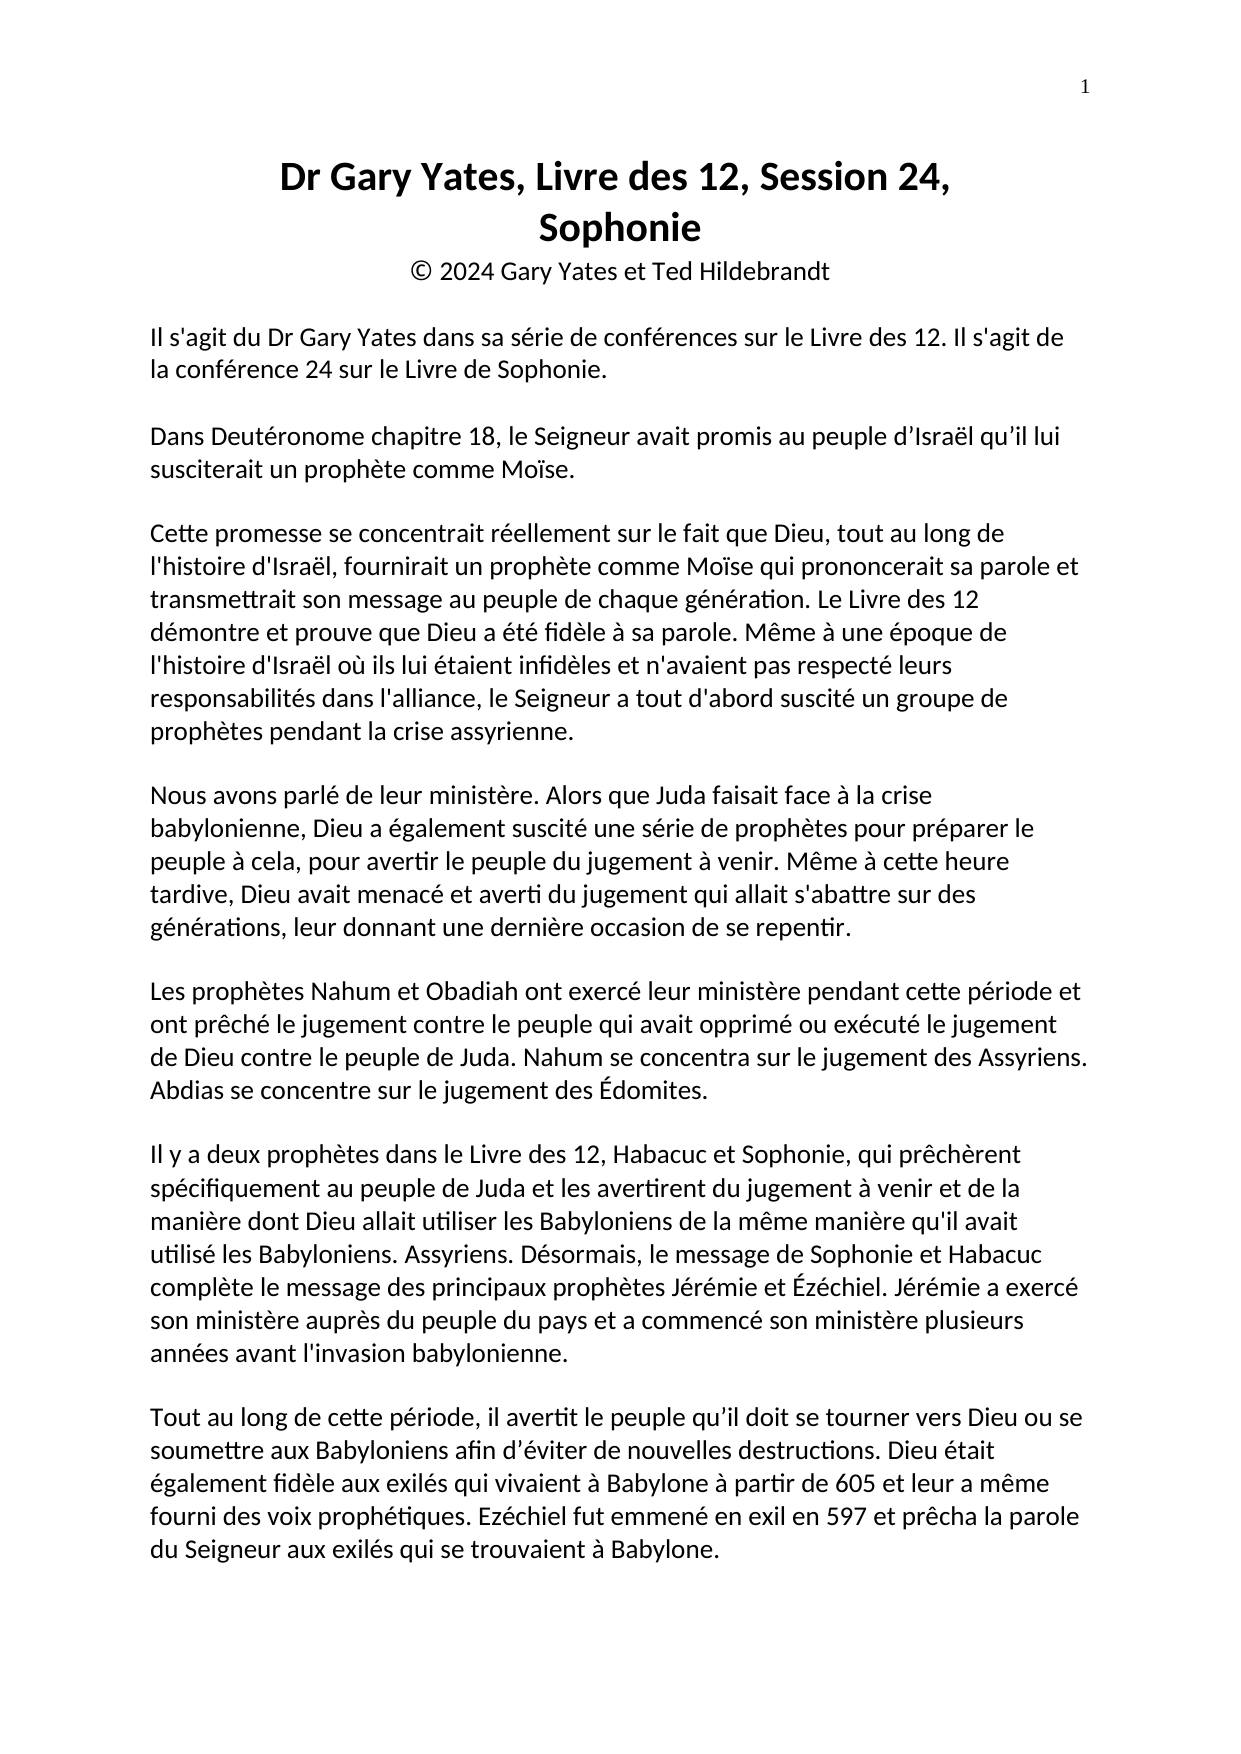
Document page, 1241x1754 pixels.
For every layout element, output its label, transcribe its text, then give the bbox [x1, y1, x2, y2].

text Tout au long de cette période, il avertit le peuple qu’il doit se tourner vers Dieu ou se soumettre aux Babyloniens afin d’éviter de nouvelles destructions. Dieu était également fidèle aux exilés qui vivaient à Babylone à partir de 605 et leur a même fourni des voix prophétiques. Ezéchiel fut emmené en exil en 597 et prêcha la parole du Seigneur aux exilés qui se trouvaient à Babylone. [150, 1400, 1090, 1565]
text Dr Gary Yates, Livre des 12, Session 24, Sophonie [150, 150, 1090, 252]
text Il y a deux prophètes dans le Livre des 12, Habacuc et Sophonie, qui prêchèrent spécifiquement au peuple de Juda et les avertirent du jugement à venir et de la manière dont Dieu allait utiliser les Babyloniens de la même manière qu'il avait utilisé les Babyloniens. Assyriens. Désormais, le message de Sophonie et Habacuc complète le message des principaux prophètes Jérémie et Ézéchiel. Jérémie a exercé son ministère auprès du peuple du pays et a commencé son ministère plusieurs années avant l'invasion babylonienne. [150, 1138, 1090, 1369]
text Les prophètes Nahum et Obadiah ont exercé leur ministère pendant cette période et ont prêché le jugement contre le peuple qui avait opprimé ou exécuté le jugement de Dieu contre le peuple de Juda. Nahum se concentra sur le jugement des Assyriens. Abdias se concentre sur le jugement des Édomites. [150, 974, 1090, 1107]
text Cette promesse se concentrait réellement sur le fait que Dieu, tout au long de l'histoire d'Israël, fournirait un prophète comme Moïse qui prononcerait sa parole et transmettrait son message au peuple de chaque génération. Le Livre des 12 démontre et prouve que Dieu a été fidèle à sa parole. Même à une époque de l'histoire d'Israël où ils lui étaient infidèles et n'avaient pas respecté leurs responsabilités dans l'alliance, le Seigneur a tout d'abord suscité un groupe de prophètes pendant la crise assyrienne. [150, 516, 1090, 747]
text Il s'agit du Dr Gary Yates dans sa série de conférences sur le Livre des 12. Il s'agit de la conférence 24 sur le Livre de Sophonie. Dans Deutéronome chapitre 18, le Seigneur avait promis au peuple d’Israël qu’il lui susciterait un prophète comme Moïse. [150, 320, 1090, 485]
text Nous avons parlé de leur ministère. Alors que Juda faisait face à la crise babylonienne, Dieu a également suscité une série de prophètes pour préparer le peuple à cela, pour avertir le peuple du jugement à venir. Même à cette heure tardive, Dieu avait menacé et averti du jugement qui allait s'abattre sur des générations, leur donnant une dernière occasion de se repentir. [150, 778, 1090, 943]
text © 2024 Gary Yates et Ted Hildebrandt [150, 252, 1090, 288]
